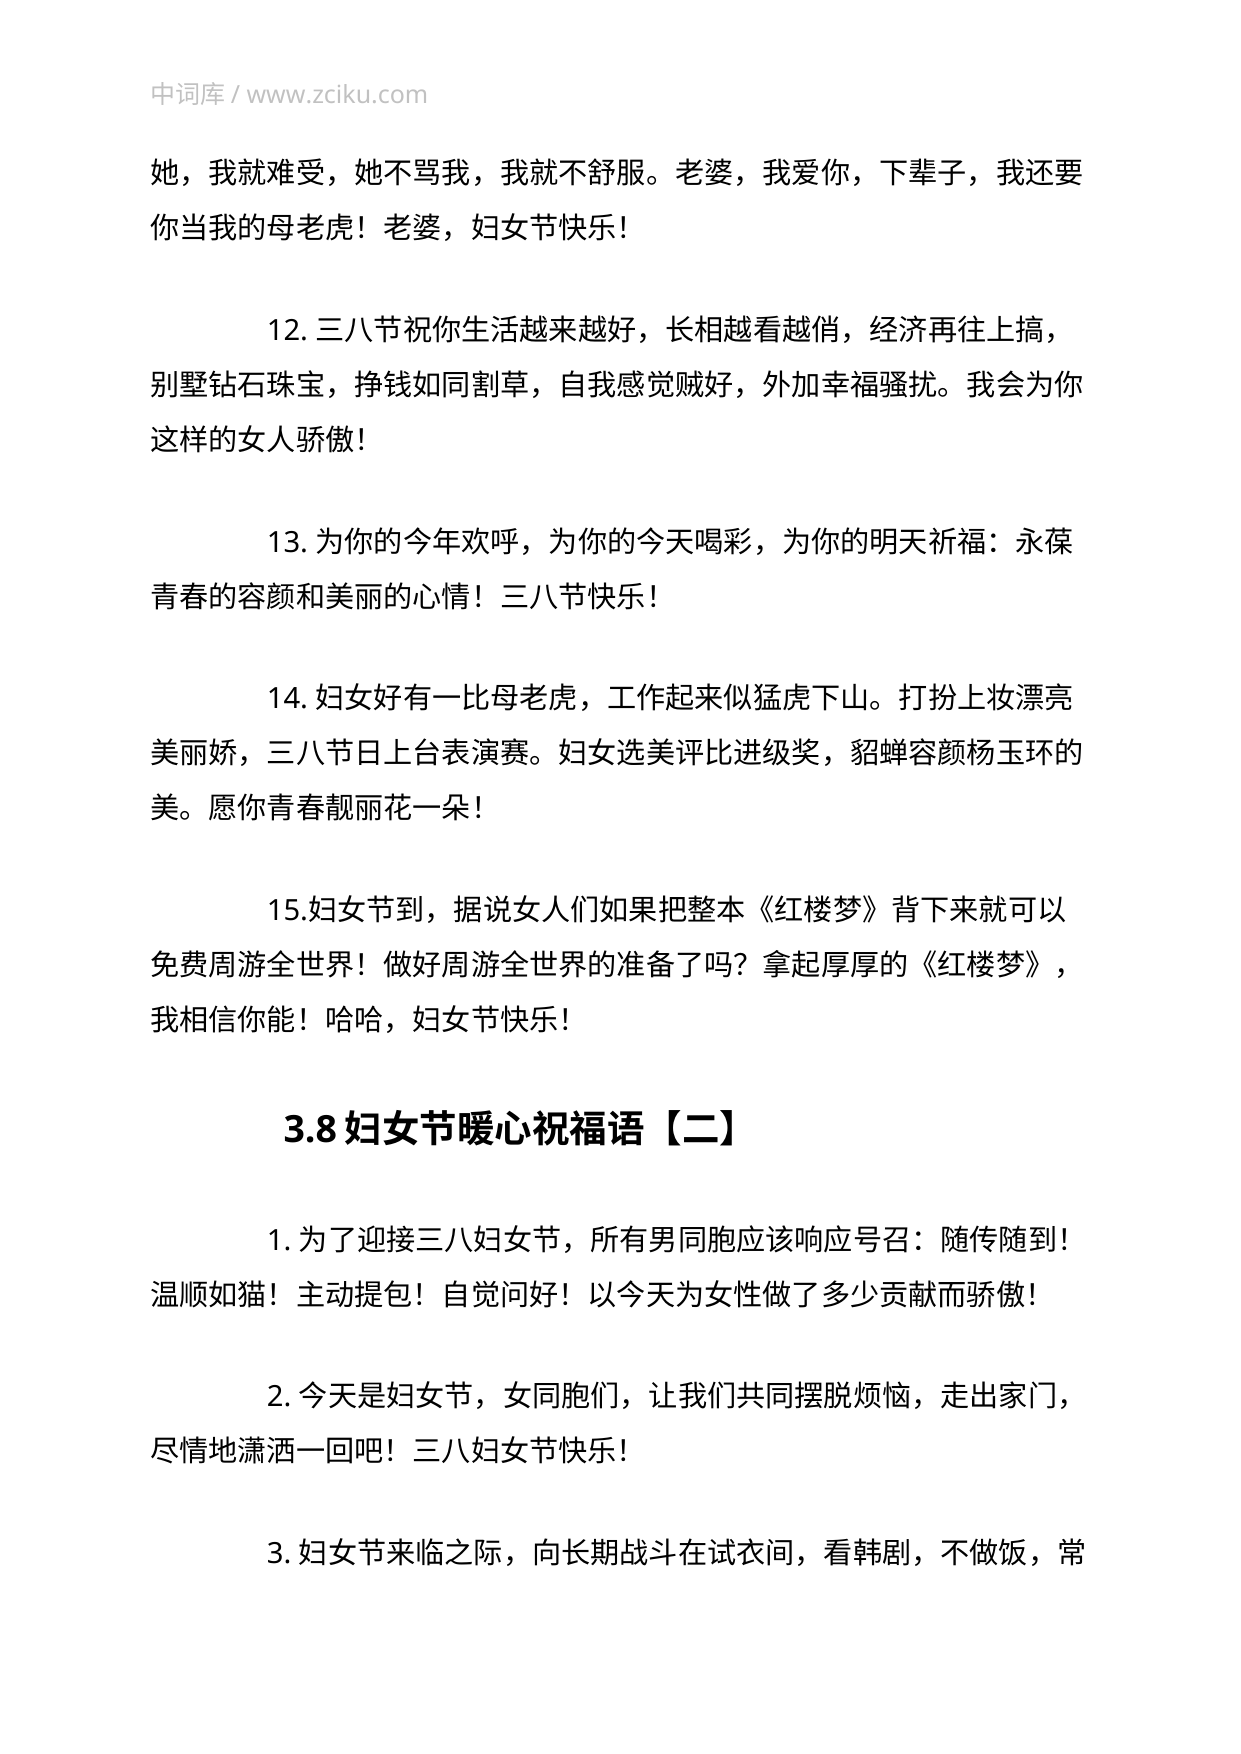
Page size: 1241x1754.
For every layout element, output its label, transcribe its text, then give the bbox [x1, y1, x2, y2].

text 13. 为你的今年欢呼，为你的今天喝彩，为你的明天祈福：永葆青春的容颜和美丽的心情！三八节快乐！ [150, 518, 1090, 616]
text 12. 三八节祝你生活越来越好，长相越看越俏，经济再往上搞，别墅钻石珠宝，挣钱如同割草，自我感觉贼好，外加幸福骚扰。我会为你这样的女人骄傲！ [150, 307, 1090, 459]
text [150, 150, 1090, 247]
text 1. 为了迎接三八妇女节，所有男同胞应该响应号召：随传随到！温顺如猫！主动提包！自觉问好！以今天为女性做了多少贡献而骄傲！ [150, 1216, 1090, 1313]
text 3.8妇女节暖心祝福语【二】 [150, 1098, 1090, 1153]
text 2. 今天是妇女节，女同胞们，让我们共同摆脱烦恼，走出家门，尽情地潇洒一回吧！三八妇女节快乐！ [150, 1373, 1090, 1470]
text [150, 1529, 1090, 1572]
text 15.妇女节到，据说女人们如果把整本《红楼梦》背下来就可以免费周游全世界！做好周游全世界的准备了吗？拿起厚厚的《红楼梦》，我相信你能！哈哈，妇女节快乐！ [150, 887, 1090, 1039]
text 14. 妇女好有一比母老虎，工作起来似猛虎下山。打扮上妆漂亮美丽娇，三八节日上台表演赛。妇女选美评比进级奖，貂蝉容颜杨玉环的美。愿你青春靓丽花一朵！ [150, 675, 1090, 827]
